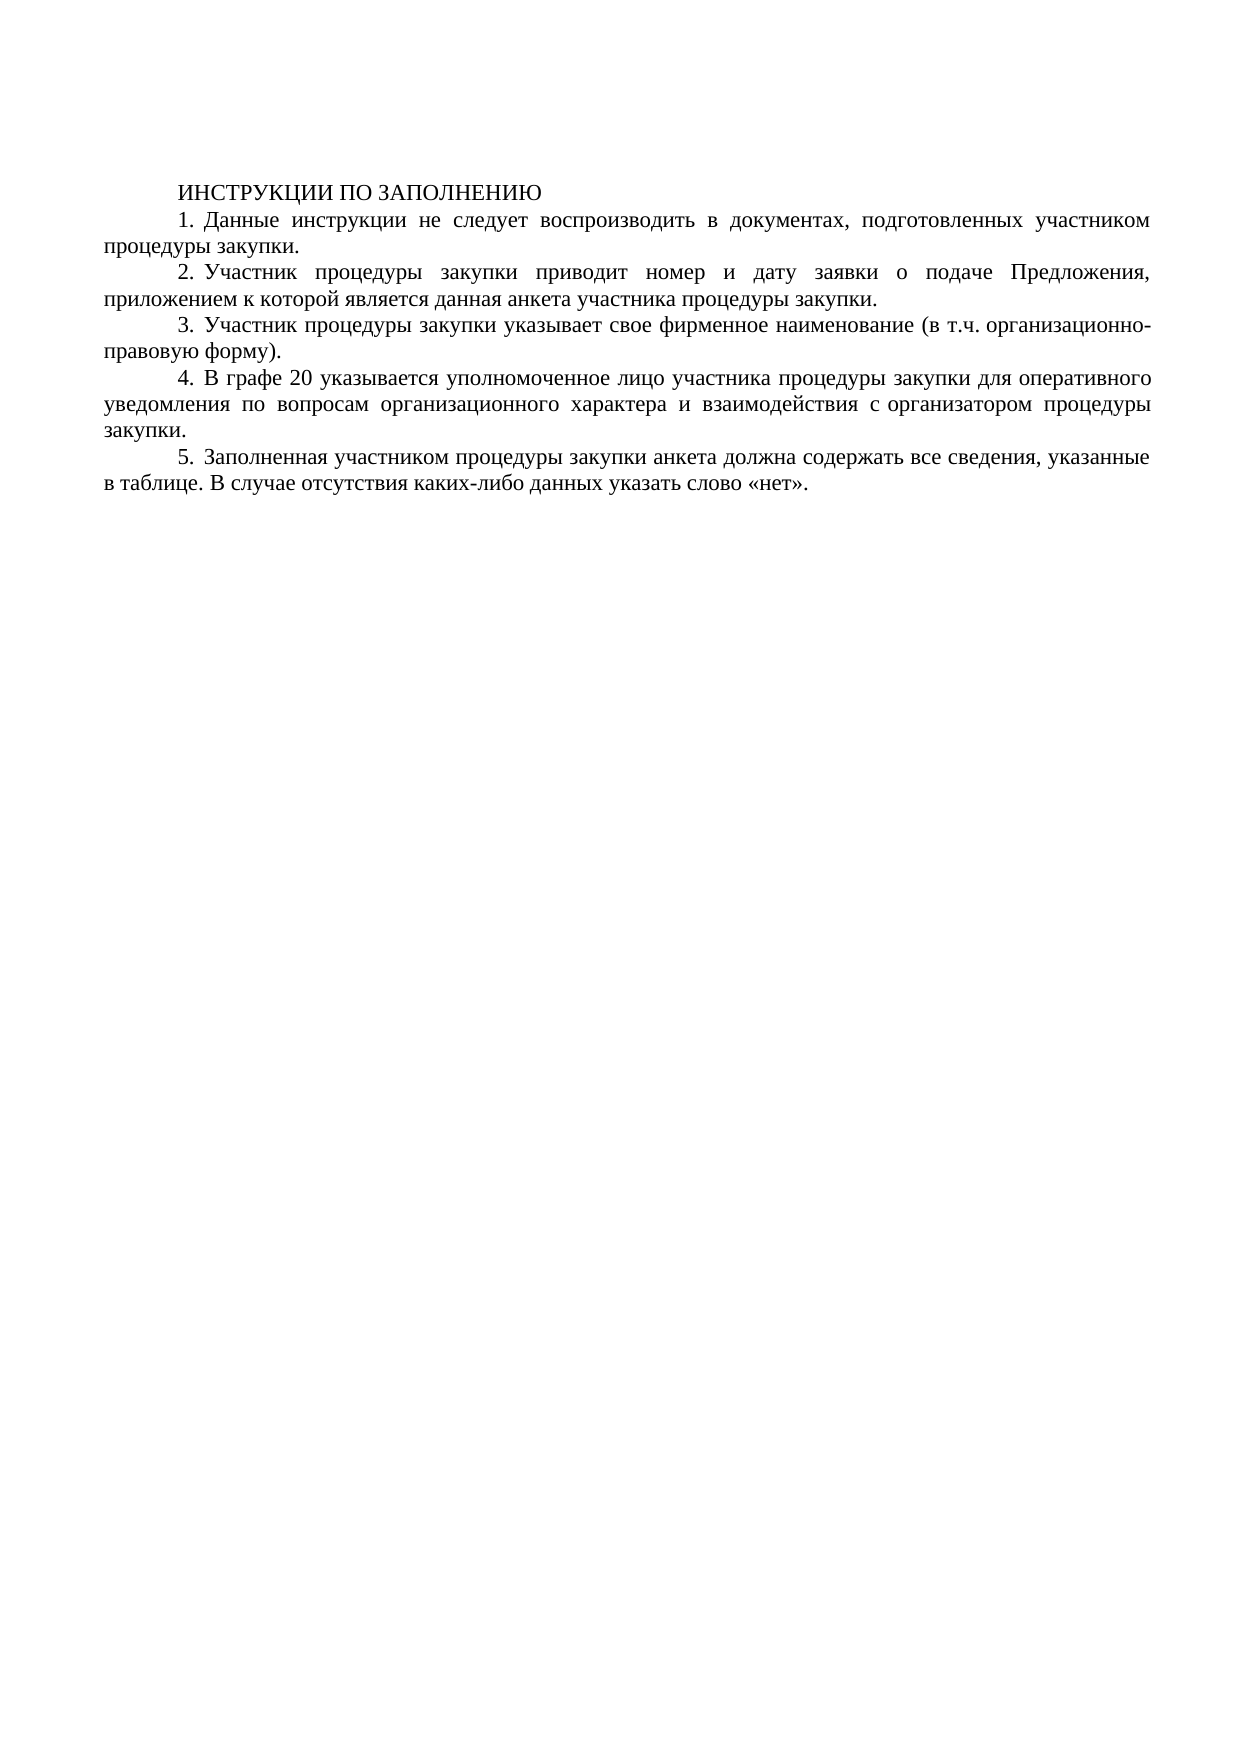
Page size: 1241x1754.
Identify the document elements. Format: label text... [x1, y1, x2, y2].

list Заполненная участником процедуры закупки анкета должна содержать все сведения, указанные в таблице. В случае отсутствия каких-либо данных указать слово «нет». [103, 443, 1152, 496]
list Данные инструкции не следует воспроизводить в документах, подготовленных участником процедуры закупки. [103, 206, 1152, 258]
list Участник процедуры закупки указывает свое фирменное наименование (в т.ч. организационно-правовую форму). [103, 311, 1152, 364]
list Участник процедуры закупки приводит номер и дату заявки о подаче Предложения, приложением к которой является данная анкета участника процедуры закупки. [103, 258, 1152, 311]
text ИНСТРУКЦИИ ПО ЗАПОЛНЕНИЮ [103, 179, 1152, 206]
list В графе 20 указывается уполномоченное лицо участника процедуры закупки для оперативного уведомления по вопросам организационного характера и взаимодействия с организатором процедуры закупки. [103, 364, 1152, 443]
